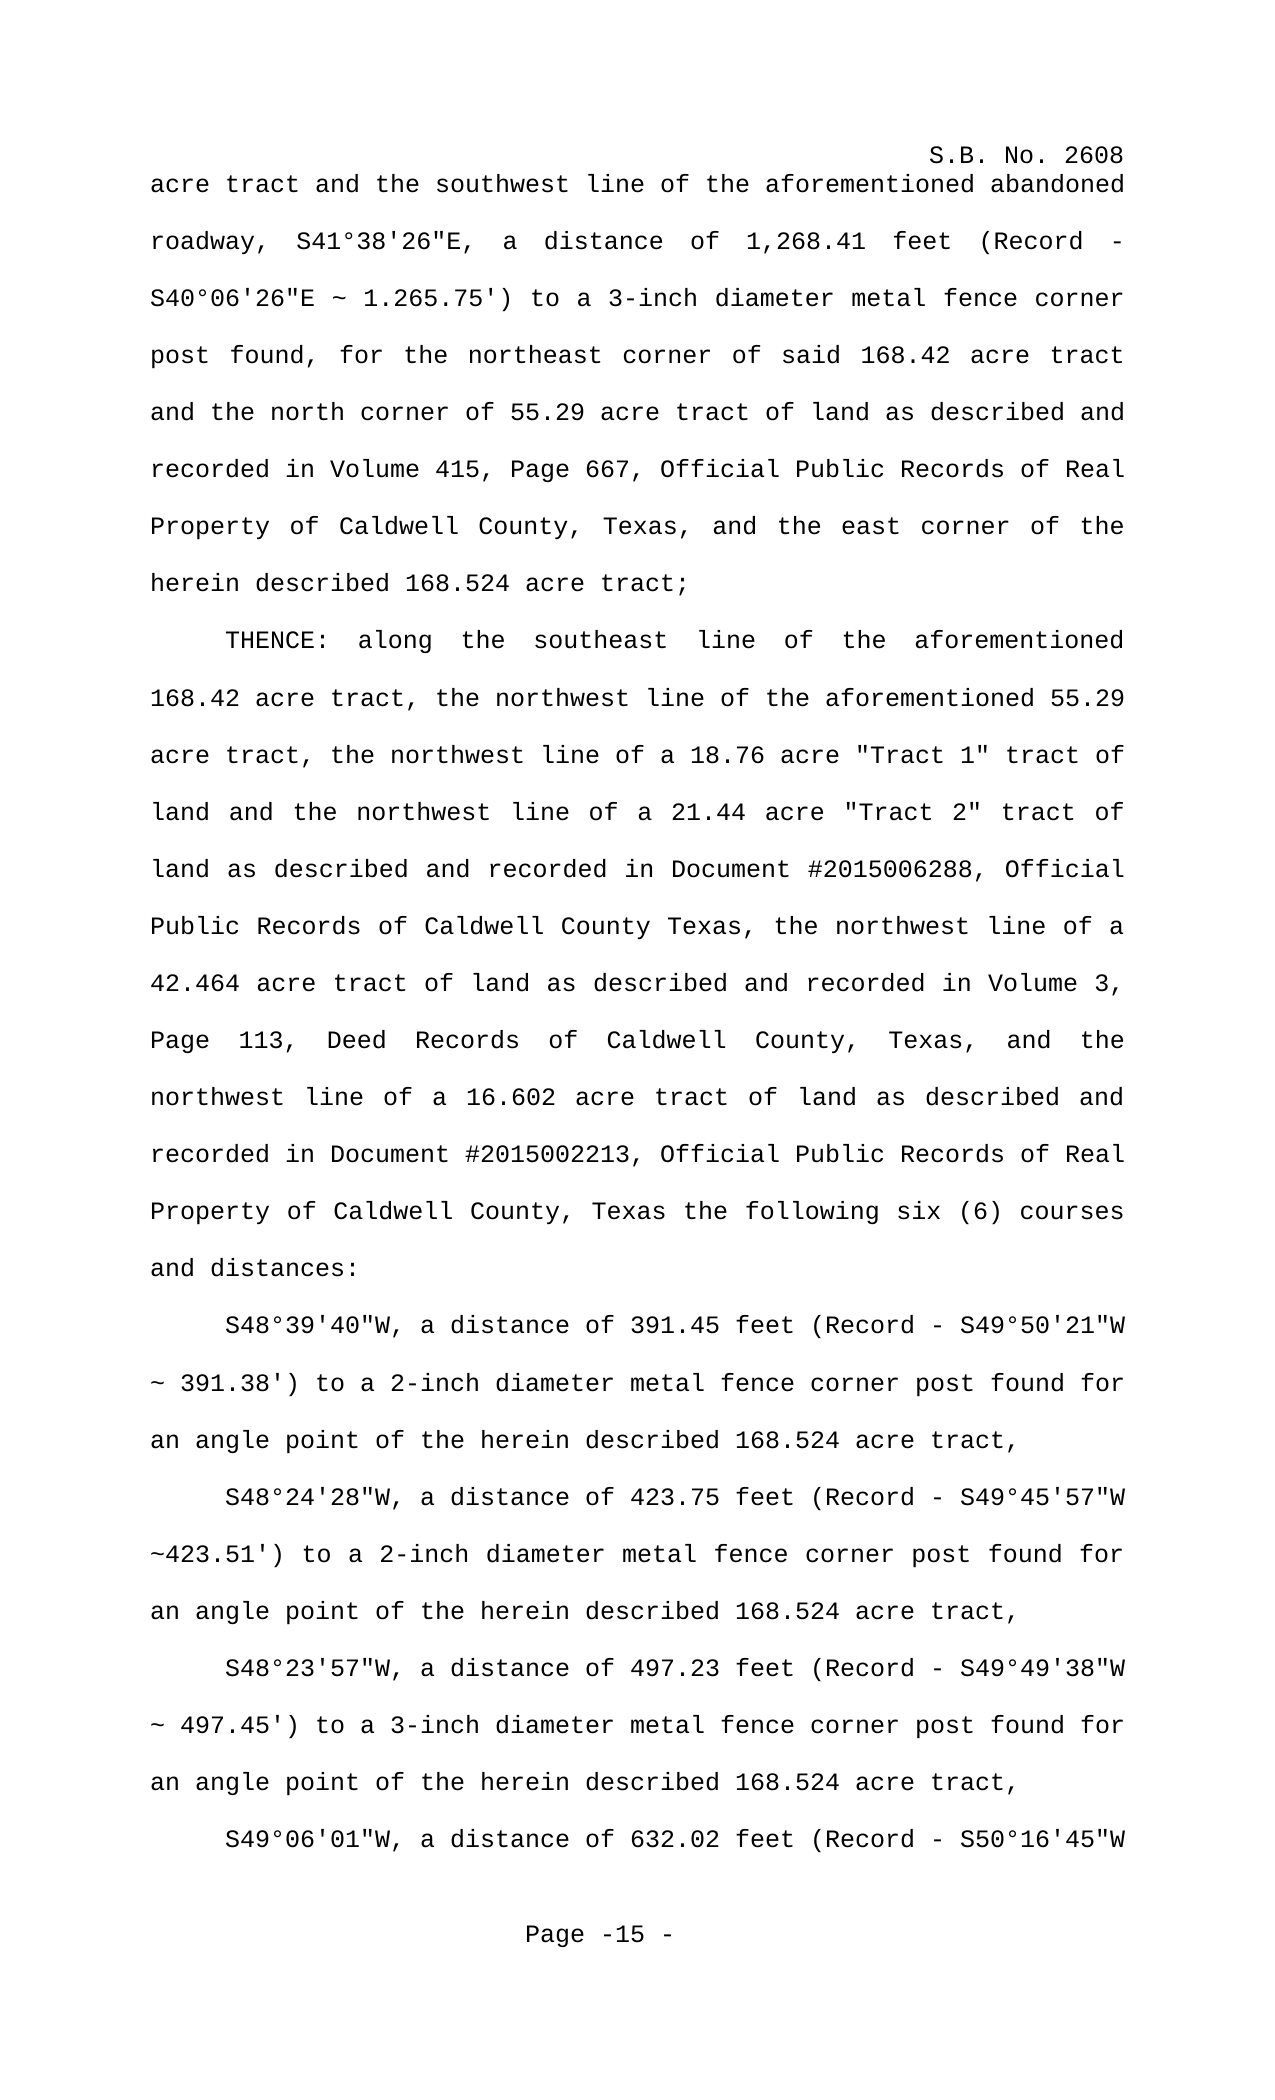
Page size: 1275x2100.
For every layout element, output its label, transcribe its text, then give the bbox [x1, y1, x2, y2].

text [150, 171, 1125, 599]
text S48°23'57"W, a distance of 497.23 feet (Record - S49°49'38"W ~ 497.45') to a 3-inch diameter metal fence corner post found for an angle point of the herein described 168.524 acre tract, [150, 1655, 1125, 1798]
text S48°39'40"W, a distance of 391.45 feet (Record - S49°50'21"W ~ 391.38') to a 2-inch diameter metal fence corner post found for an angle point of the herein described 168.524 acre tract, [150, 1313, 1125, 1456]
text THENCE: along the southeast line of the aforementioned 168.42 acre tract, the northwest line of the aforementioned 55.29 acre tract, the northwest line of a 18.76 acre "Tract 1" tract of land and the northwest line of a 21.44 acre "Tract 2" tract of land as described and recorded in Document #2015006288, Official Public Records of Caldwell County Texas, the northwest line of a 42.464 acre tract of land as described and recorded in Volume 3, Page 113, Deed Records of Caldwell County, Texas, and the northwest line of a 16.602 acre tract of land as described and recorded in Document #2015002213, Official Public Records of Real Property of Caldwell County, Texas the following six (6) courses and distances: [150, 628, 1125, 1284]
text S48°24'28"W, a distance of 423.75 feet (Record - S49°45'57"W ~423.51') to a 2-inch diameter metal fence corner post found for an angle point of the herein described 168.524 acre tract, [150, 1484, 1125, 1627]
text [150, 1827, 1125, 1855]
